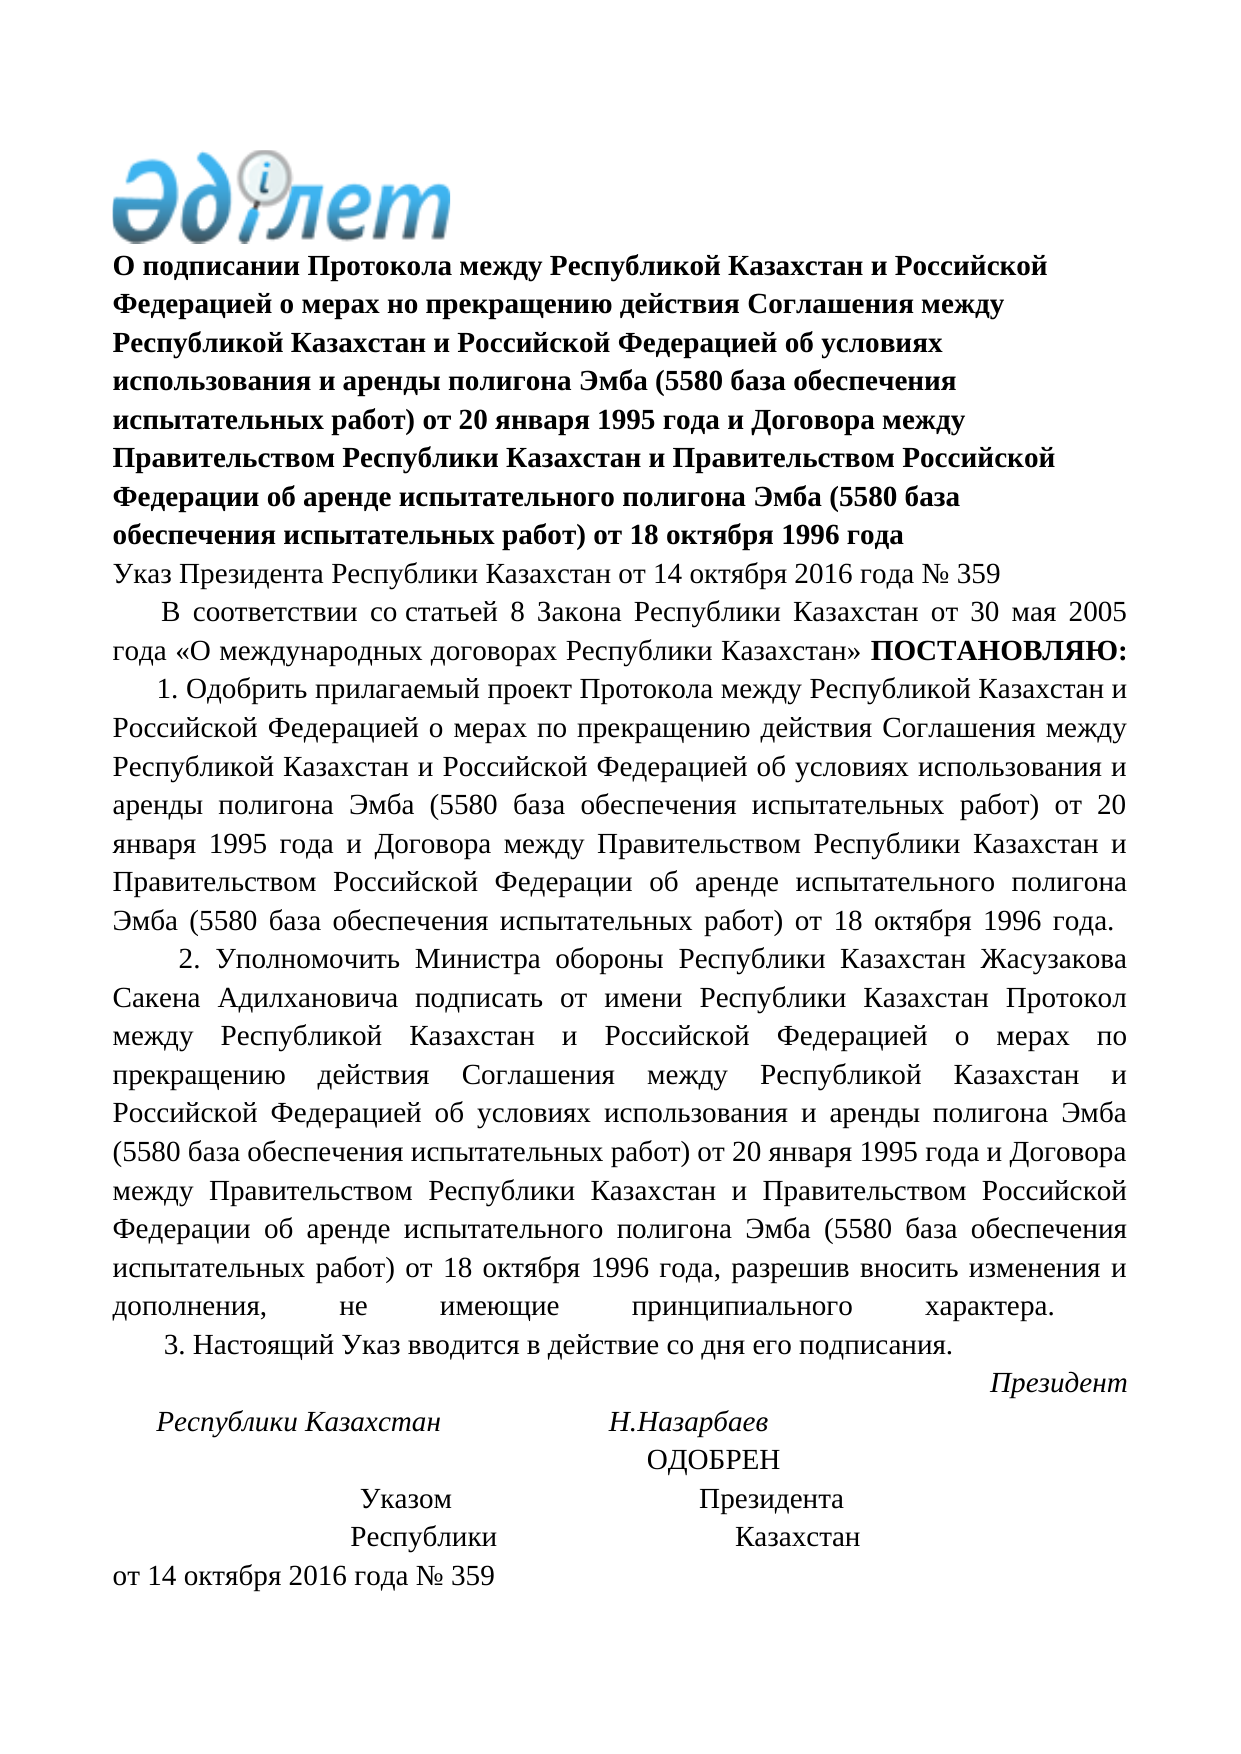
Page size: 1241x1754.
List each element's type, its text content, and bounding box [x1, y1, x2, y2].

text ОДОБРЕН Указом Президента Республики Казахстан от 14 октября 2016 года № 359 [112, 1442, 1128, 1592]
text Президент Республики Казахстан Н.Назарбаев [112, 1365, 1128, 1437]
picture [112, 150, 451, 244]
text Указ Президента Республики Казахстан от 14 октября 2016 года № 359 [112, 556, 1128, 589]
text В соответствии со статьей 8 Закона Республики Казахстан от 30 мая 2005 года «О международных договорах Республики Казахстан» ПОСТАНОВЛЯЮ: 1. Одобрить прилагаемый проект Протокола между Республикой Казахстан и Российской Федерацией о мерах по прекращению действия Соглашения между Республикой Казахстан и Российской Федерацией об условиях использования и аренды полигона Эмба (5580 база обеспечения испытательных работ) от 20 января 1995 года и Договора между Правительством Республики Казахстан и Правительством Российской Федерации об аренде испытательного полигона Эмба (5580 база обеспечения испытательных работ) от 18 октября 1996 года. 2. Уполномочить Министра обороны Республики Казахстан Жасузакова Сакена Адилхановича подписать от имени Республики Казахстан Протокол между Республикой Казахстан и Российской Федерацией о мерах по прекращению действия Соглашения между Республикой Казахстан и Российской Федерацией об условиях использования и аренды полигона Эмба (5580 база обеспечения испытательных работ) от 20 января 1995 года и Договора между Правительством Республики Казахстан и Правительством Российской Федерации об аренде испытательного полигона Эмба (5580 база обеспечения испытательных работ) от 18 октября 1996 года, разрешив вносить изменения и дополнения, не имеющие принципиального характера. 3. Настоящий Указ вводится в действие со дня его подписания. [112, 594, 1128, 1360]
text О подписании Протокола между Республикой Казахстан и Российской Федерацией о мерах но прекращению действия Соглашения между Республикой Казахстан и Российской Федерацией об условиях использования и аренды полигона Эмба (5580 база обеспечения испытательных работ) от 20 января 1995 года и Договора между Правительством Республики Казахстан и Правительством Российской Федерации об аренде испытательного полигона Эмба (5580 база обеспечения испытательных работ) от 18 октября 1996 года [112, 248, 1128, 551]
